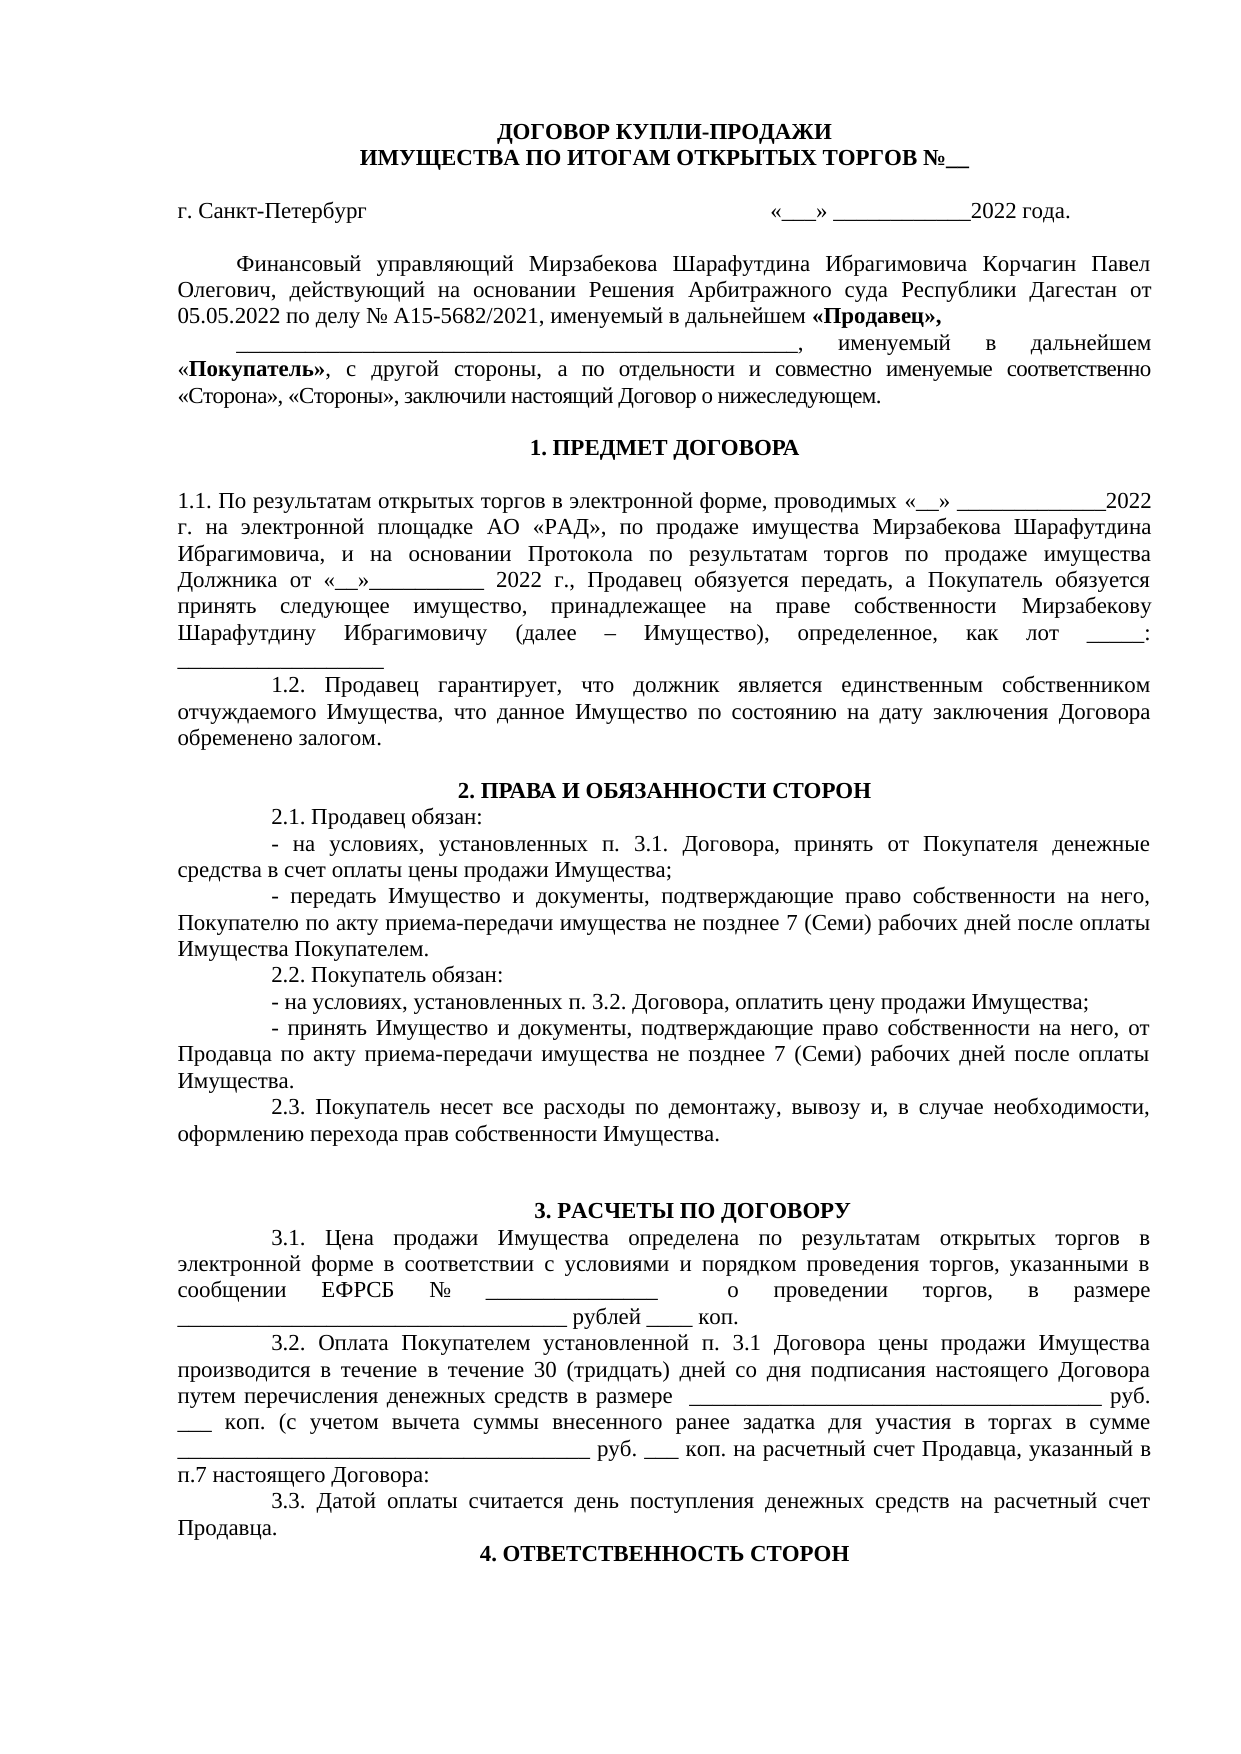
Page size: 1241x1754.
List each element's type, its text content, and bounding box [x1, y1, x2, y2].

text 2. ПРАВА И ОБЯЗАННОСТИ СТОРОН [177, 777, 1152, 803]
text 1.1. По результатам открытых торгов в электронной форме, проводимых «__» _____________2022 г. на электронной площадке АО «РАД», по продаже имущества Мирзабекова Шарафутдина Ибрагимовича, и на основании Протокола по результатам торгов по продаже имущества Должника от «__»__________ 2022 г., Продавец обязуется передать, а Покупатель обязуется принять следующее имущество, принадлежащее на праве собственности Мирзабекову Шарафутдину Ибрагимовичу (далее – Имущество), определенное, как лот _____: __________________ [177, 487, 1152, 672]
text ДОГОВОР КУПЛИ-ПРОДАЖИ [177, 118, 1152, 144]
text 2.2. Покупатель обязан: [177, 961, 1152, 988]
text Финансовый управляющий Мирзабекова Шарафутдина Ибрагимовича Корчагин Павел Олегович, действующий на основании Решения Арбитражного суда Республики Дагестан от 05.05.2022 по делу № А15-5682/2021, именуемый в дальнейшем «Продавец», [177, 250, 1152, 329]
text 4. ОТВЕТСТВЕННОСТЬ СТОРОН [177, 1540, 1152, 1566]
text - передать Имущество и документы, подтверждающие право собственности на него, Покупателю по акту приема-передачи имущества не позднее 7 (Семи) рабочих дней после оплаты Имущества Покупателем. [177, 882, 1152, 961]
text 3.3. Датой оплаты считается день поступления денежных средств на расчетный счет Продавца. [177, 1487, 1152, 1540]
text - принять Имущество и документы, подтверждающие право собственности на него, от Продавца по акту приема-передачи имущества не позднее 7 (Семи) рабочих дней после оплаты Имущества. [177, 1014, 1152, 1093]
text - на условиях, установленных п. 3.1. Договора, принять от Покупателя денежные средства в счет оплаты цены продажи Имущества; [177, 830, 1152, 882]
text - на условиях, установленных п. 3.2. Договора, оплатить цену продажи Имущества; [177, 988, 1152, 1014]
text _________________________________________________, именуемый в дальнейшем «Покупатель», с другой стороны, а по отдельности и совместно именуемые соответственно «Сторона», «Стороны», заключили настоящий Договор о нижеследующем. [177, 329, 1152, 408]
text 2.3. Покупатель несет все расходы по демонтажу, вывозу и, в случае необходимости, оформлению перехода прав собственности Имущества. [177, 1093, 1152, 1146]
text г. Санкт-Петербург «___» ____________2022 года. [177, 197, 1152, 223]
text 3. РАСЧЕТЫ ПО ДОГОВОРУ [178, 1197, 1152, 1224]
text 3.1. Цена продажи Имущества определена по результатам открытых торгов в электронной форме в соответствии с условиями и порядком проведения торгов, указанными в сообщении ЕФРСБ № _______________ о проведении торгов, в размере __________________________________ рублей ____ коп. [177, 1224, 1152, 1329]
text 1.2. Продавец гарантирует, что должник является единственным собственником отчуждаемого Имущества, что данное Имущество по состоянию на дату заключения Договора обременено залогом. [177, 672, 1152, 751]
text 2.1. Продавец обязан: [177, 803, 1152, 830]
text 3.2. Оплата Покупателем установленной п. 3.1 Договора цены продажи Имущества производится в течение в течение 30 (тридцать) дней со дня подписания настоящего Договора путем перечисления денежных средств в размере ____________________________________ руб. ___ коп. (с учетом вычета суммы внесенного ранее задатка для участия в торгах в сумме ____________________________________ руб. ___ коп. на расчетный счет Продавца, указанный в п.7 настоящего Договора: [177, 1329, 1152, 1487]
text 1. ПРЕДМЕТ ДОГОВОРА [177, 434, 1152, 461]
text ИМУЩЕСТВА ПО ИТОГАМ ОТКРЫТЫХ ТОРГОВ №__ [177, 144, 1152, 171]
